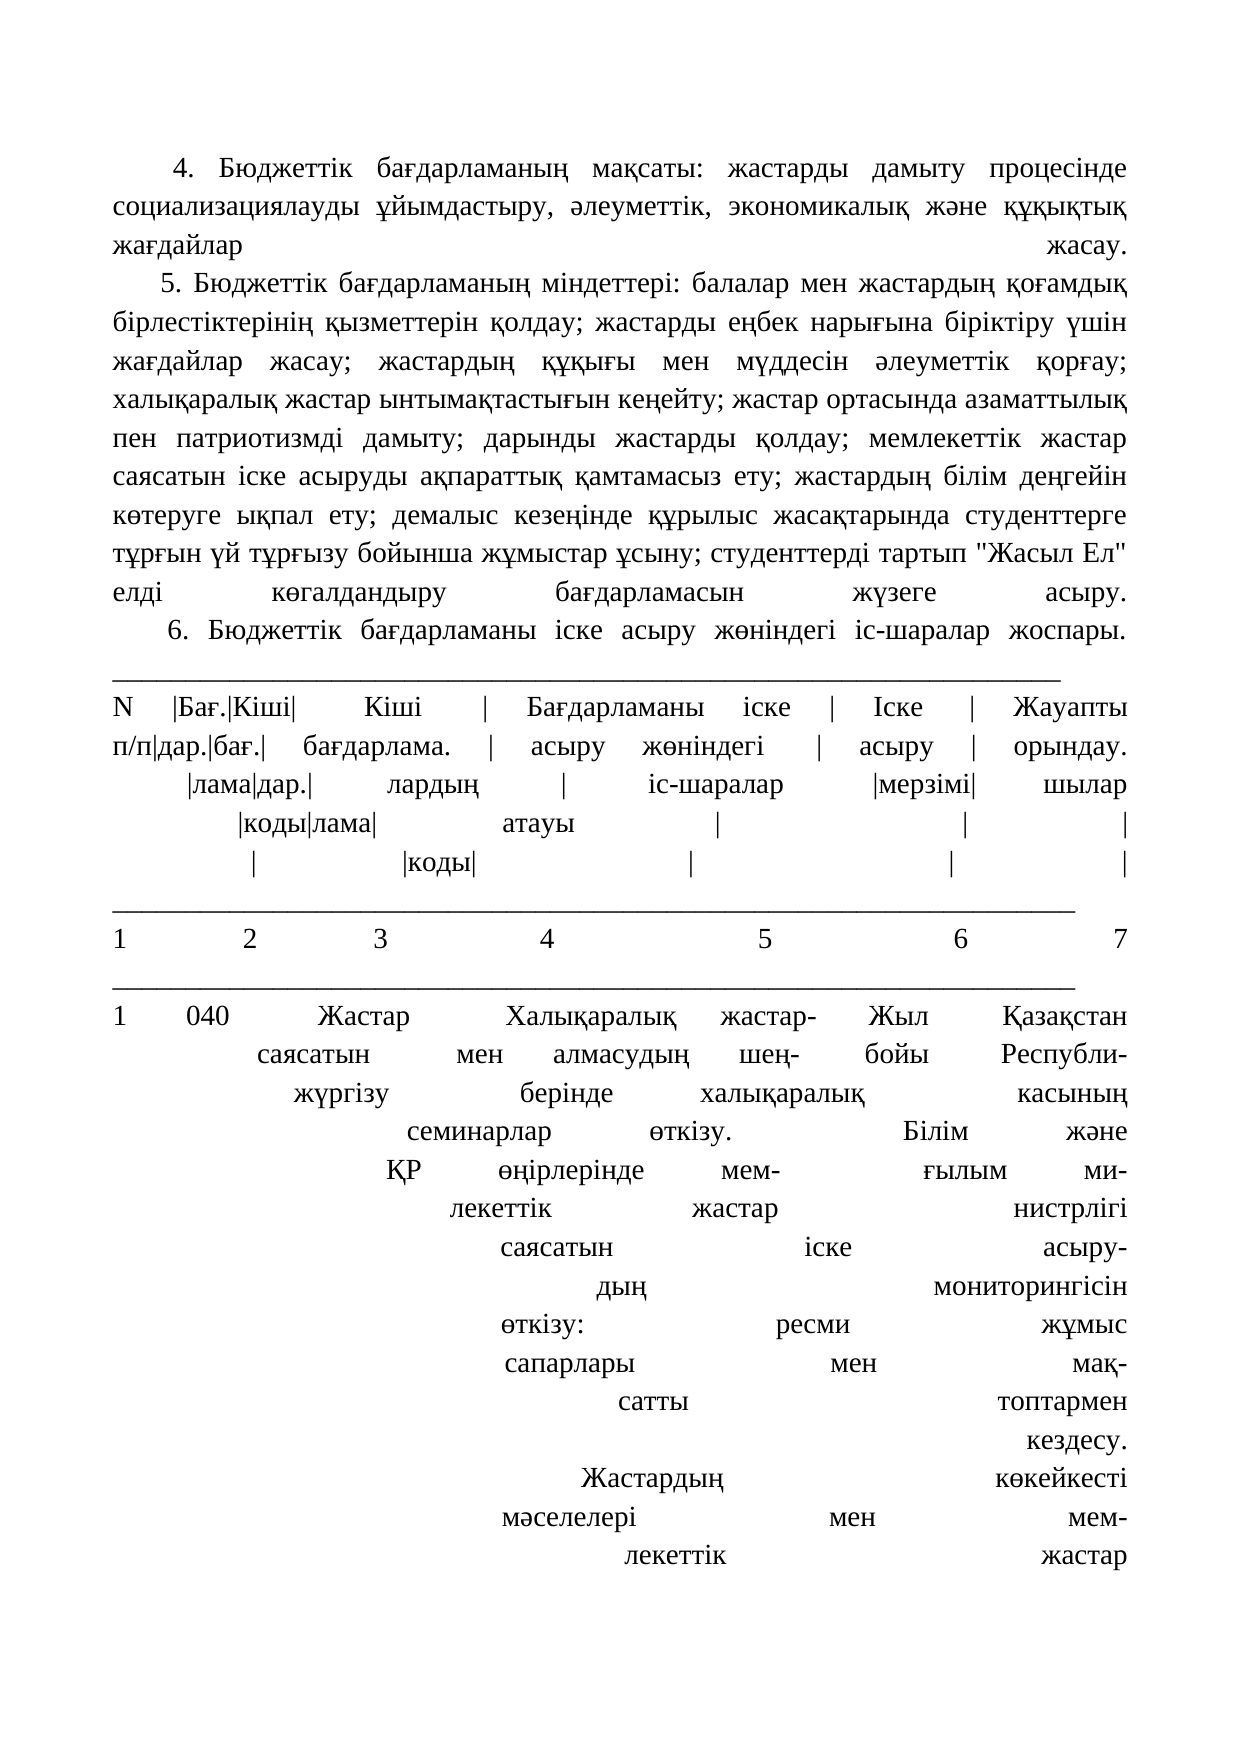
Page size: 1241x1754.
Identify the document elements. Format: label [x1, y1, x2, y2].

text [112, 150, 1128, 1571]
